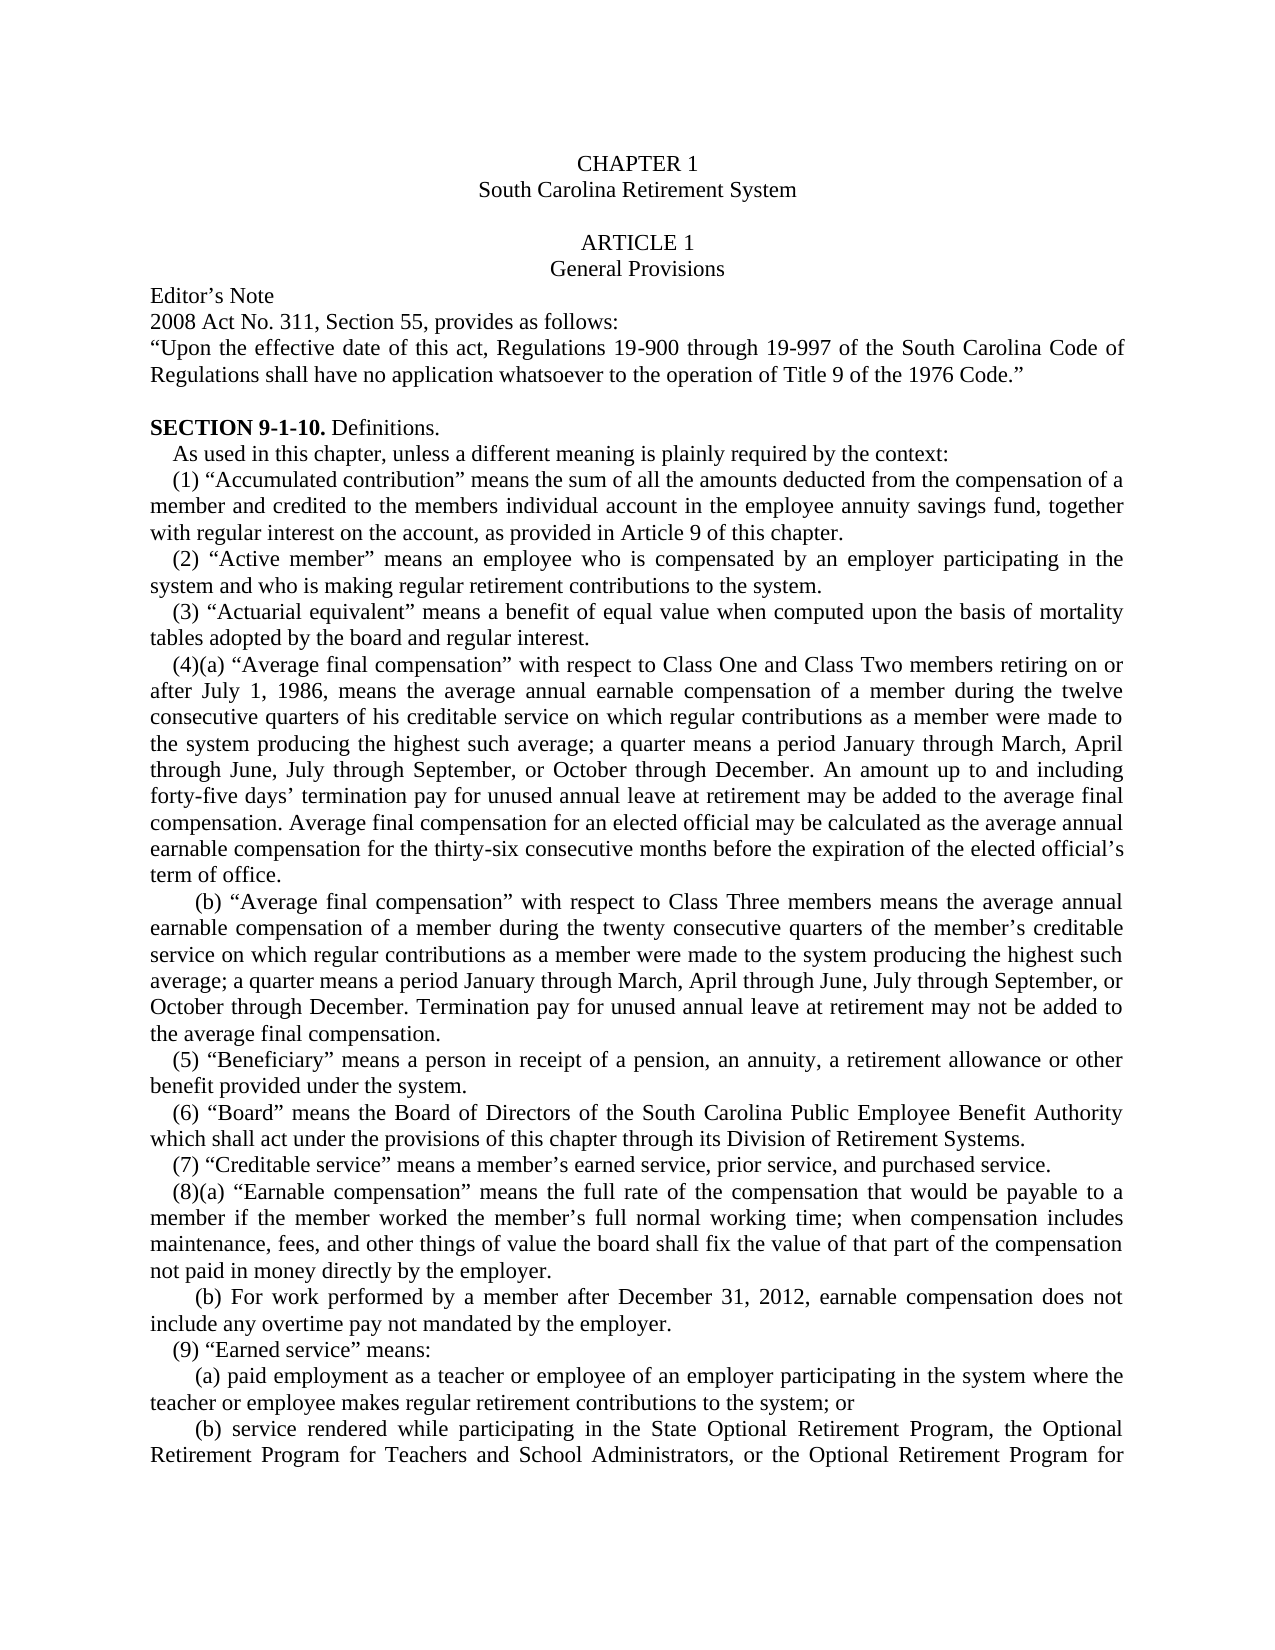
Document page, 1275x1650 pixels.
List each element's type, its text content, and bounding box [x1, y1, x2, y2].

text South Carolina Retirement System [150, 176, 1125, 203]
text (b) For work performed by a member after December 31, 2012, earnable compensation does not include any overtime pay not mandated by the employer. [150, 1283, 1125, 1336]
text (a) paid employment as a teacher or employee of an employer participating in the system where the teacher or employee makes regular retirement contributions to the system; or [150, 1362, 1125, 1415]
text 2008 Act No. 311, Section 55, provides as follows: [150, 308, 1125, 334]
text CHAPTER 1 [150, 150, 1125, 176]
text (7) “Creditable service” means a member’s earned service, prior service, and purchased service. [150, 1151, 1125, 1178]
text (2) “Active member” means an employee who is compensated by an employer participating in the system and who is making regular retirement contributions to the system. [150, 545, 1125, 598]
text (9) “Earned service” means: [150, 1336, 1125, 1362]
text General Provisions [150, 255, 1125, 282]
text (b) “Average final compensation” with respect to Class Three members means the average annual earnable compensation of a member during the twenty consecutive quarters of the member’s creditable service on which regular contributions as a member were made to the system producing the highest such average; a quarter means a period January through March, April through June, July through September, or October through December. Termination pay for unused annual leave at retirement may not be added to the average final compensation. [150, 888, 1125, 1046]
text (1) “Accumulated contribution” means the sum of all the amounts deducted from the compensation of a member and credited to the members individual account in the employee annuity savings fund, together with regular interest on the account, as provided in Article 9 of this chapter. [150, 466, 1125, 545]
text Editor’s Note [150, 282, 1125, 308]
text SECTION 9-1-10. Definitions. [150, 413, 1125, 440]
text (3) “Actuarial equivalent” means a benefit of equal value when computed upon the basis of mortality tables adopted by the board and regular interest. [150, 598, 1125, 651]
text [150, 1415, 1125, 1468]
text “Upon the effective date of this act, Regulations 19-900 through 19-997 of the South Carolina Code of Regulations shall have no application whatsoever to the operation of Title 9 of the 1976 Code.” [150, 334, 1125, 387]
text (6) “Board” means the Board of Directors of the South Carolina Public Employee Benefit Authority which shall act under the provisions of this chapter through its Division of Retirement Systems. [150, 1099, 1125, 1151]
text (8)(a) “Earnable compensation” means the full rate of the compensation that would be payable to a member if the member worked the member’s full normal working time; when compensation includes maintenance, fees, and other things of value the board shall fix the value of that part of the compensation not paid in money directly by the employer. [150, 1178, 1125, 1283]
text As used in this chapter, unless a different meaning is plainly required by the context: [150, 440, 1125, 466]
text ARTICLE 1 [150, 229, 1125, 255]
text (4)(a) “Average final compensation” with respect to Class One and Class Two members retiring on or after July 1, 1986, means the average annual earnable compensation of a member during the twelve consecutive quarters of his creditable service on which regular contributions as a member were made to the system producing the highest such average; a quarter means a period January through March, April through June, July through September, or October through December. An amount up to and including forty-five days’ termination pay for unused annual leave at retirement may be added to the average final compensation. Average final compensation for an elected official may be calculated as the average annual earnable compensation for the thirty-six consecutive months before the expiration of the elected official’s term of office. [150, 651, 1125, 888]
text (5) “Beneficiary” means a person in receipt of a pension, an annuity, a retirement allowance or other benefit provided under the system. [150, 1046, 1125, 1099]
